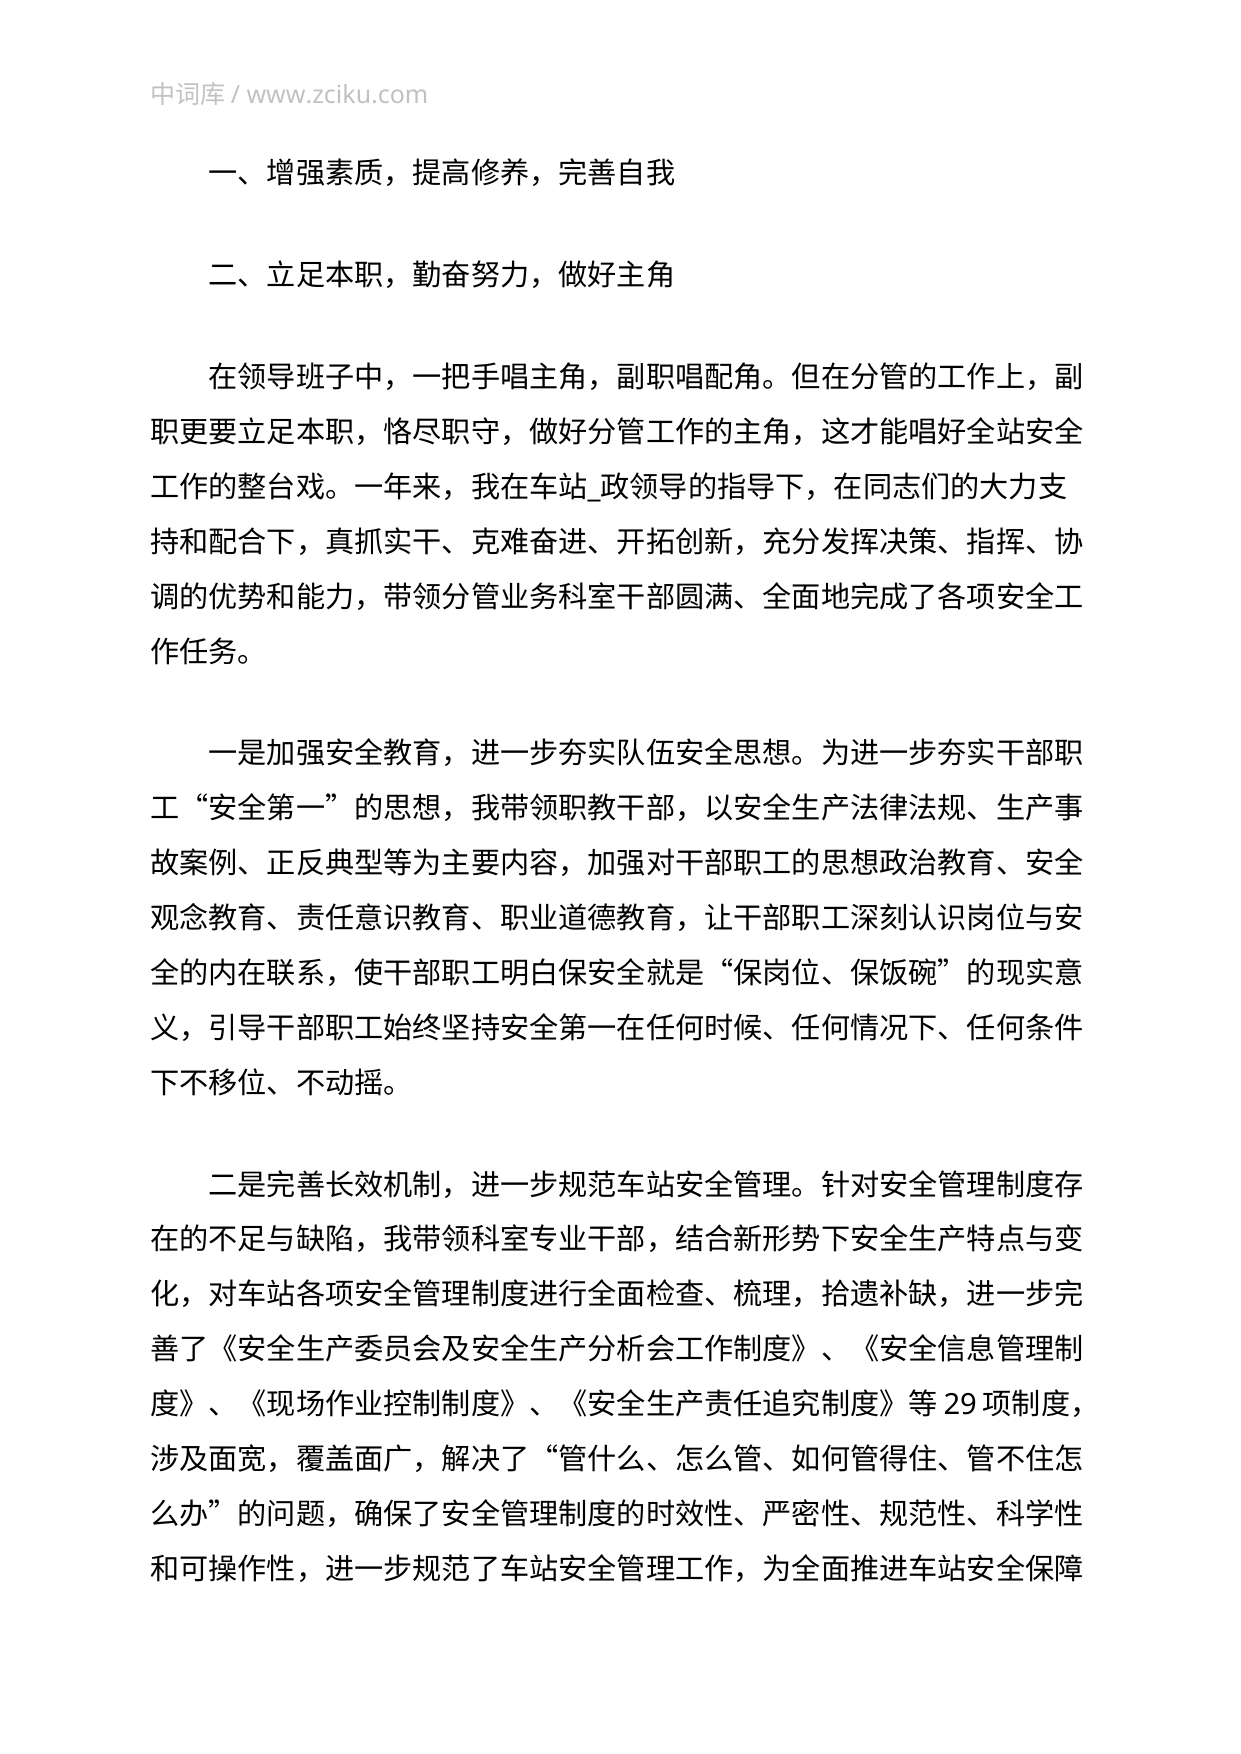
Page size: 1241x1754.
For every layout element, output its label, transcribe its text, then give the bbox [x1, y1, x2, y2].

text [150, 1161, 1090, 1588]
text 二、立足本职，勤奋努力，做好主角 [150, 252, 1090, 294]
text 一是加强安全教育，进一步夯实队伍安全思想。为进一步夯实干部职工“安全第一”的思想，我带领职教干部，以安全生产法律法规、生产事故案例、正反典型等为主要内容，加强对干部职工的思想政治教育、安全观念教育、责任意识教育、职业道德教育，让干部职工深刻认识岗位与安全的内在联系，使干部职工明白保安全就是“保岗位、保饭碗”的现实意义，引导干部职工始终坚持安全第一在任何时候、任何情况下、任何条件下不移位、不动摇。 [150, 730, 1090, 1102]
text 一、增强素质，提高修养，完善自我 [150, 150, 1090, 192]
text 在领导班子中，一把手唱主角，副职唱配角。但在分管的工作上，副职更要立足本职，恪尽职守，做好分管工作的主角，这才能唱好全站安全工作的整台戏。一年来，我在车站_政领导的指导下，在同志们的大力支持和配合下，真抓实干、克难奋进、开拓创新，充分发挥决策、指挥、协调的优势和能力，带领分管业务科室干部圆满、全面地完成了各项安全工作任务。 [150, 353, 1090, 670]
